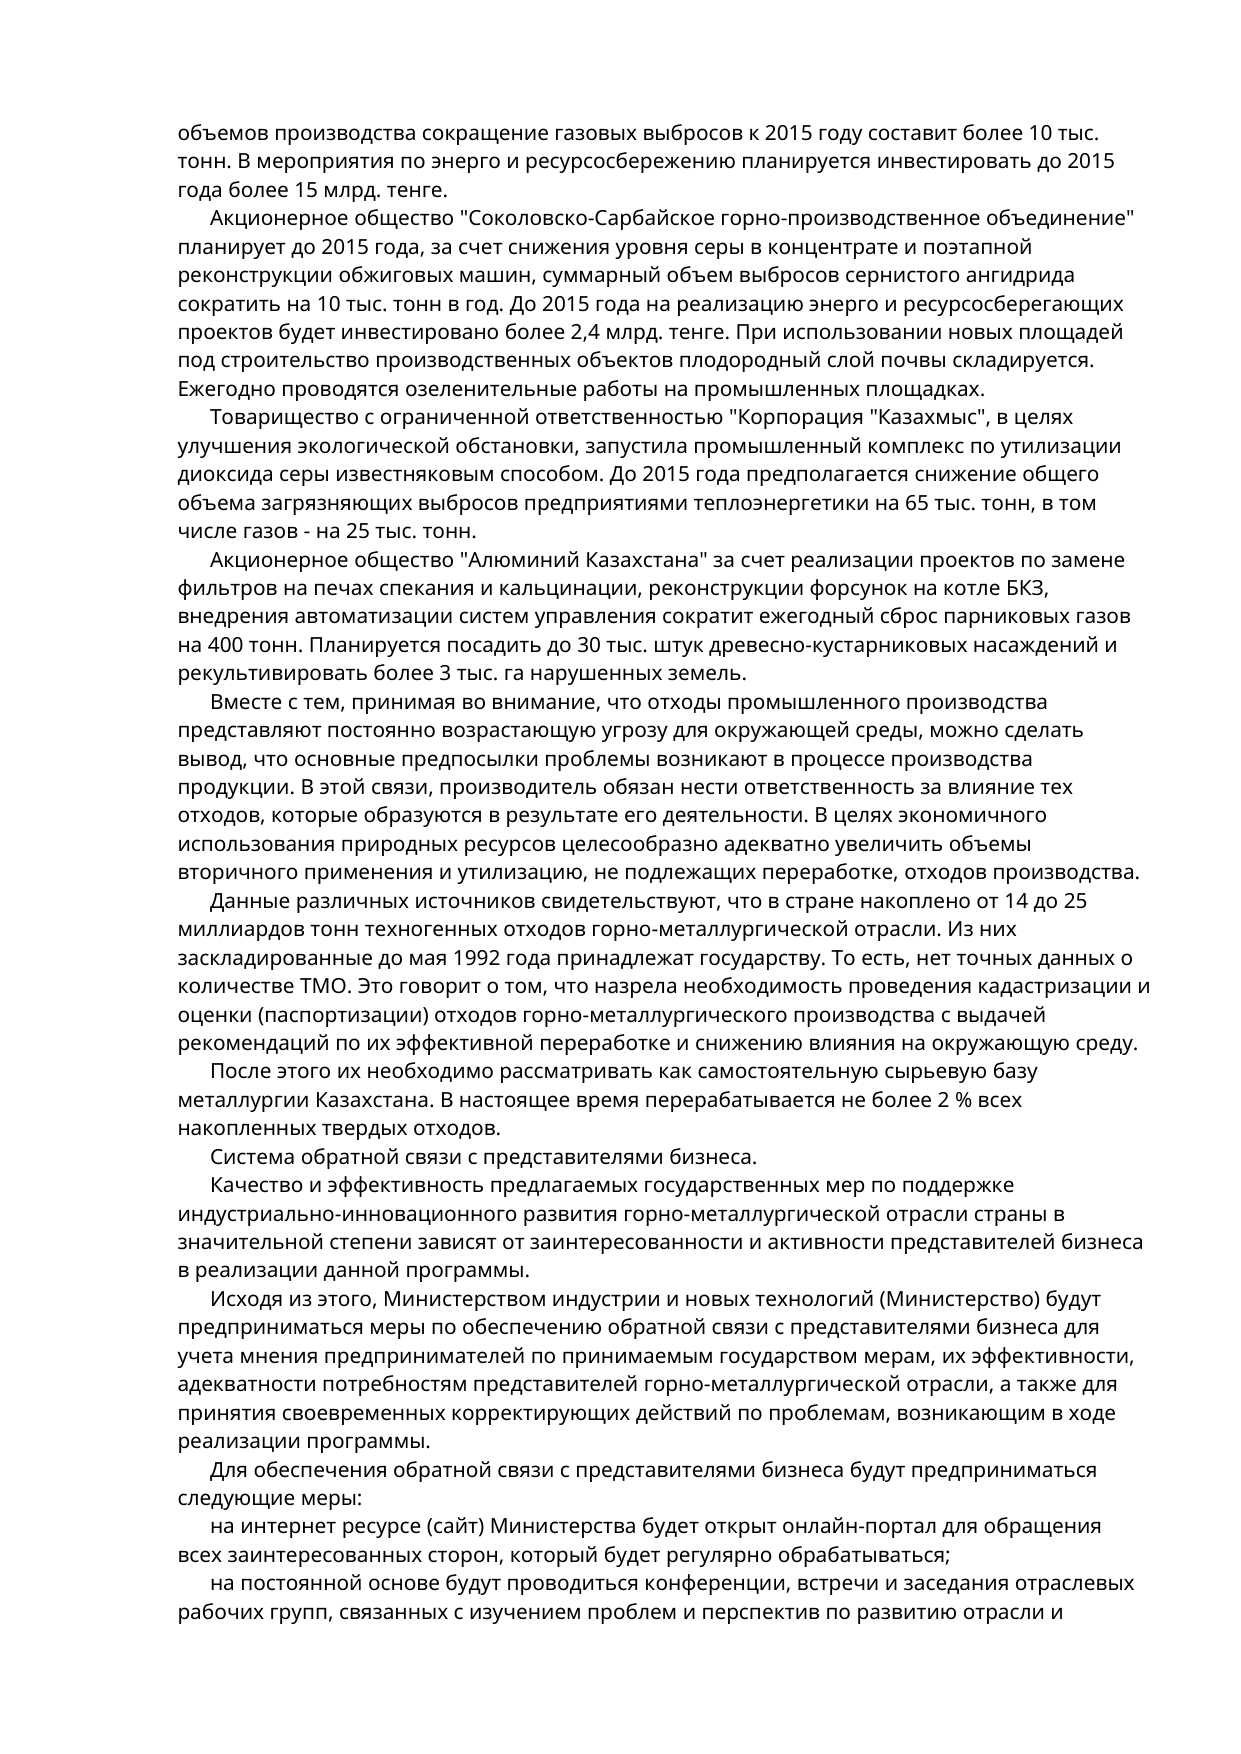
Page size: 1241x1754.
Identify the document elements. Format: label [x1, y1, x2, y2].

text [177, 118, 1152, 1625]
